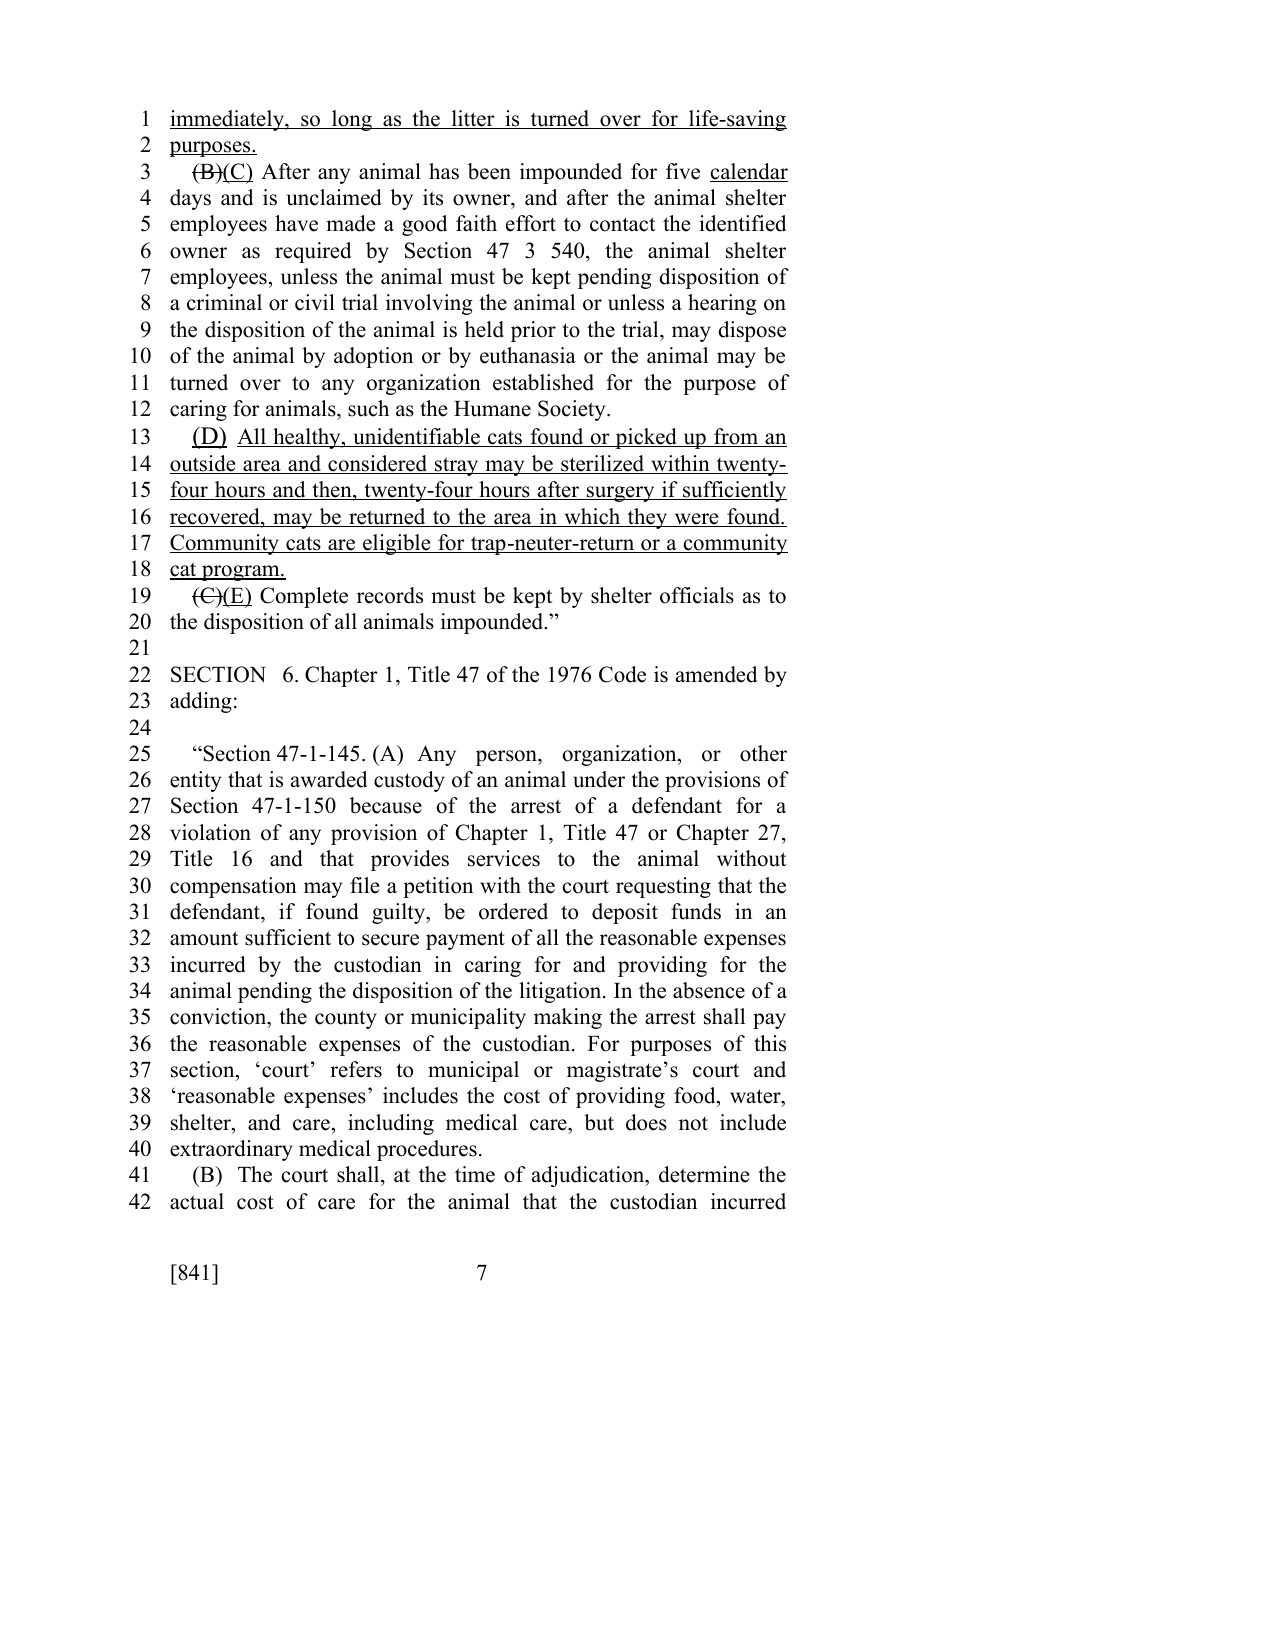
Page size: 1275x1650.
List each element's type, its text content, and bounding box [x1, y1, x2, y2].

text “Section 47-1-145. (A) Any person, organization, or other entity that is awarded custody of an animal under the provisions of Section 47-1-150 because of the arrest of a defendant for a violation of any provision of Chapter 1, Title 47 or Chapter 27, Title 16 and that provides services to the animal without compensation may file a petition with the court requesting that the defendant, if found guilty, be ordered to deposit funds in an amount sufficient to secure payment of all the reasonable expenses incurred by the custodian in caring for and providing for the animal pending the disposition of the litigation. In the absence of a conviction, the county or municipality making the arrest shall pay the reasonable expenses of the custodian. For purposes of this section, ‘court’ refers to municipal or magistrate’s court and ‘reasonable expenses’ includes the cost of providing food, water, shelter, and care, including medical care, but does not include extraordinary medical procedures. [169, 740, 787, 1162]
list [169, 129, 787, 158]
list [169, 105, 787, 128]
text SECTION 6. Chapter 1, Title 47 of the 1976 Code is amended by adding: [169, 661, 787, 713]
text (B)(C) After any animal has been impounded for five calendar days and is unclaimed by its owner, and after the animal shelter employees have made a good faith effort to contact the identified owner as required by Section 47 3 540, the animal shelter employees, unless the animal must be kept pending disposition of a criminal or civil trial involving the animal or unless a hearing on the disposition of the animal is held prior to the trial, may dispose of the animal by adoption or by euthanasia or the animal may be turned over to any organization established for the purpose of caring for animals, such as the Humane Society. [169, 158, 787, 421]
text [169, 1162, 787, 1214]
list (D) All healthy, unidentifiable cats found or picked up from an outside area and considered stray may be sterilized within twenty-four hours and then, twenty-four hours after surgery if sufficiently recovered, may be returned to the area in which they were found. Community cats are eligible for trap-neuter-return or a community cat program. [169, 421, 787, 473]
text (C)(E) Complete records must be kept by shelter officials as to the disposition of all animals impounded.” [169, 582, 787, 634]
